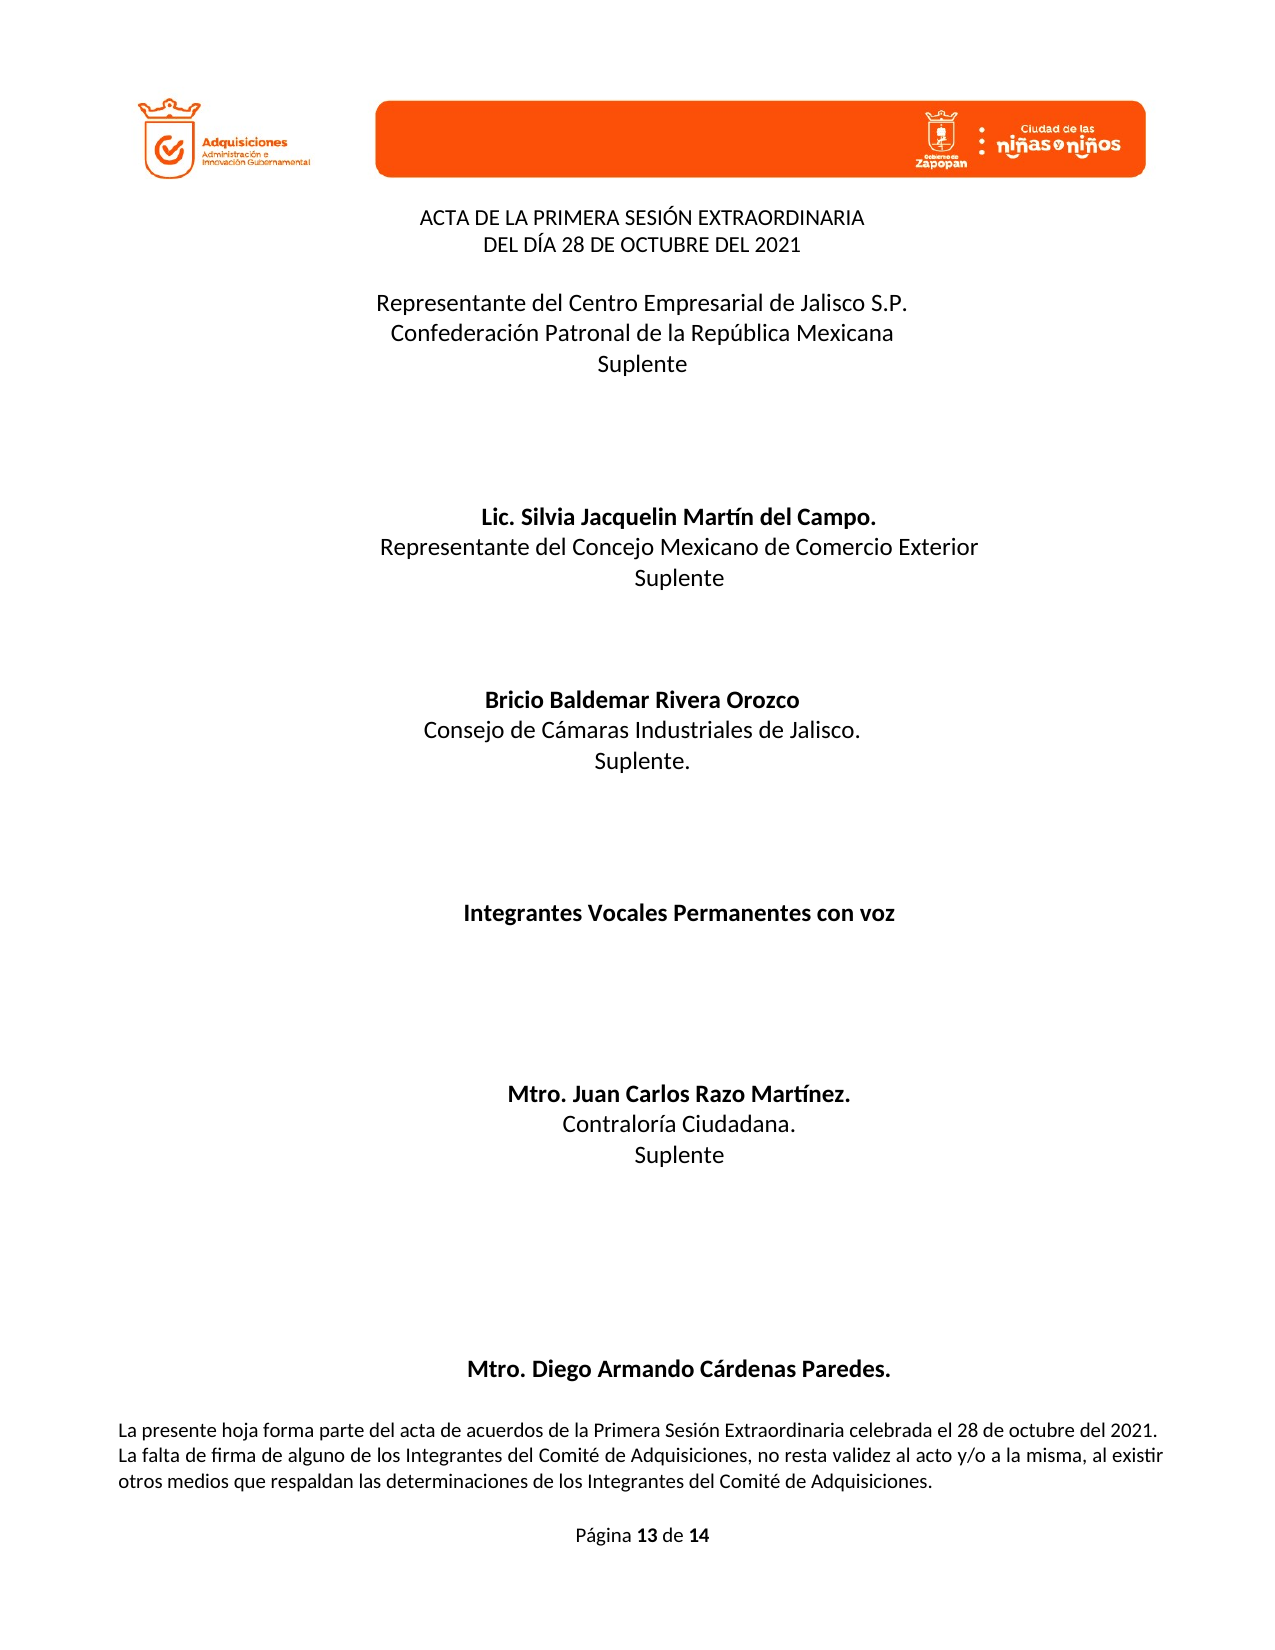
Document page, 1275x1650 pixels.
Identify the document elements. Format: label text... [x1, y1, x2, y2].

text Mtro. Juan Carlos Razo Martínez. [192, 1078, 1167, 1109]
text Bricio Baldemar Rivera Orozco [118, 684, 1167, 714]
text Confederación Patronal de la República Mexicana [118, 318, 1167, 348]
text Suplente [192, 1139, 1167, 1170]
text Consejo de Cámaras Industriales de Jalisco. [118, 714, 1167, 745]
text Lic. Silvia Jacquelin Martín del Campo. [192, 501, 1167, 531]
text Representante del Centro Empresarial de Jalisco S.P. [118, 287, 1167, 318]
text Integrantes Vocales Permanentes con voz [192, 897, 1167, 928]
text Contraloría Ciudadana. [192, 1109, 1167, 1139]
text Mtro. Diego Armando Cárdenas Paredes. [192, 1353, 1167, 1383]
text Suplente. [118, 745, 1167, 775]
text Suplente [118, 348, 1167, 379]
text Suplente [192, 562, 1167, 592]
picture [118, 73, 1165, 203]
text Representante del Concejo Mexicano de Comercio Exterior [192, 531, 1167, 562]
